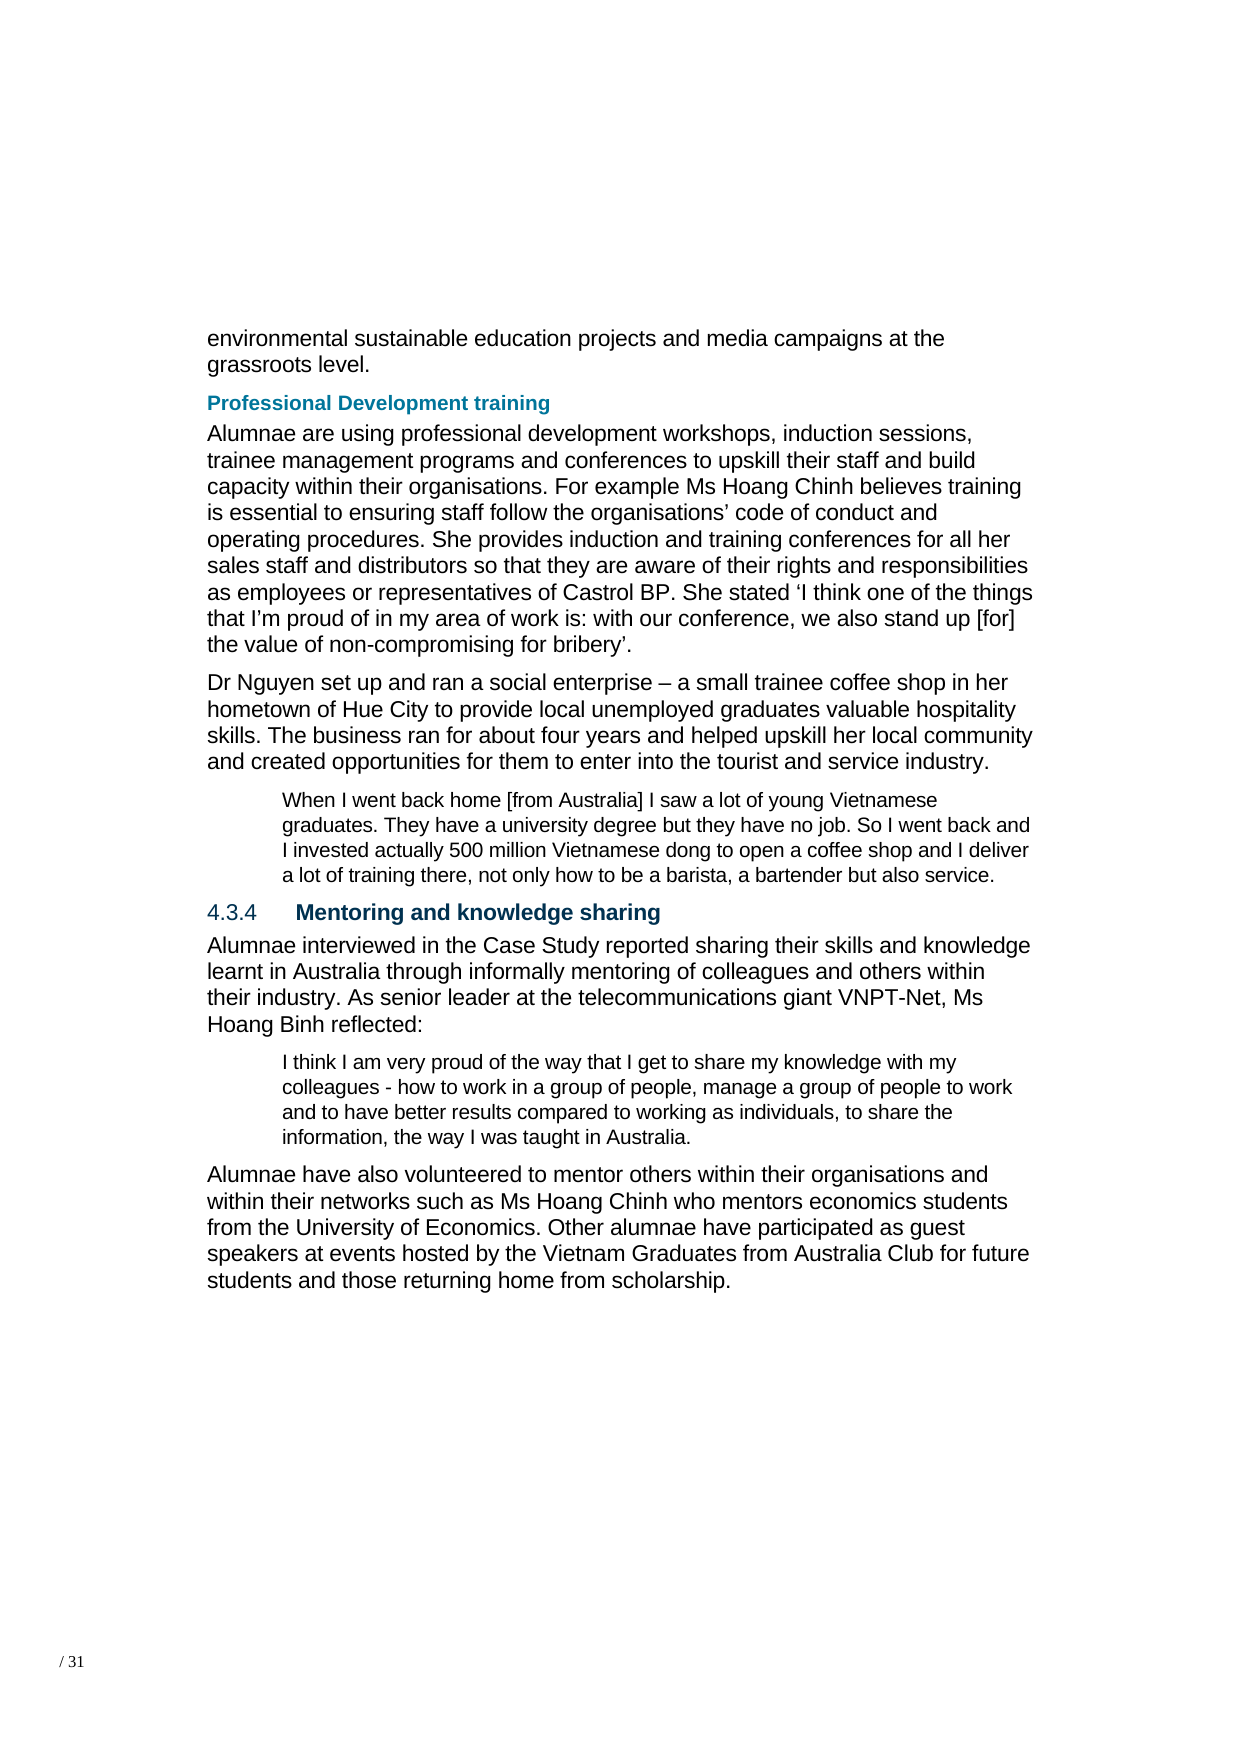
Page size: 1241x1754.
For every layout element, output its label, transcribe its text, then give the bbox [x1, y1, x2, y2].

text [207, 325, 1033, 378]
text I think I am very proud of the way that I get to share my knowledge with my colleagues - how to work in a group of people, manage a group of people to work and to have better results compared to working as individuals, to share the information, the way I was taught in Australia. [282, 1049, 1033, 1149]
text Alumnae have also volunteered to mentor others within their organisations and within their networks such as Ms Hoang Chinh who mentors economics students from the University of Economics. Other alumnae have participated as guest speakers at events hosted by the Vietnam Graduates from Australia Club for future students and those returning home from scholarship. [207, 1161, 1033, 1293]
subtitle Mentoring and knowledge sharing [207, 899, 1033, 925]
subtitle Professional Development training [207, 389, 1033, 414]
text Alumnae interviewed in the Case Study reported sharing their skills and knowledge learnt in Australia through informally mentoring of colleagues and others within their industry. As senior leader at the telecommunications giant VNPT-Net, Ms Hoang Binh reflected: [207, 932, 1033, 1037]
text Dr Nguyen set up and ran a social enterprise – a small trainee coffee shop in her hometown of Hue City to provide local unemployed graduates valuable hospitality skills. The business ran for about four years and helped upskill her local community and created opportunities for them to enter into the tourist and service industry. [207, 669, 1033, 775]
text When I went back home [from Australia] I saw a lot of young Vietnamese graduates. They have a university degree but they have no job. So I went back and I invested actually 500 million Vietnamese dong to open a coffee shop and I deliver a lot of training there, not only how to be a barista, a bartender but also service. [282, 786, 1033, 886]
text Alumnae are using professional development workshops, induction sessions, trainee management programs and conferences to upskill their staff and build capacity within their organisations. For example Ms Hoang Chinh believes training is essential to ensuring staff follow the organisations’ code of conduct and operating procedures. She provides induction and training conferences for all her sales staff and distributors so that they are aware of their rights and responsibilities as employees or representatives of Castrol BP. She stated ‘I think one of the things that I’m proud of in my area of work is: with our conference, we also stand up [for] the value of non-compromising for bribery’. [207, 420, 1033, 657]
